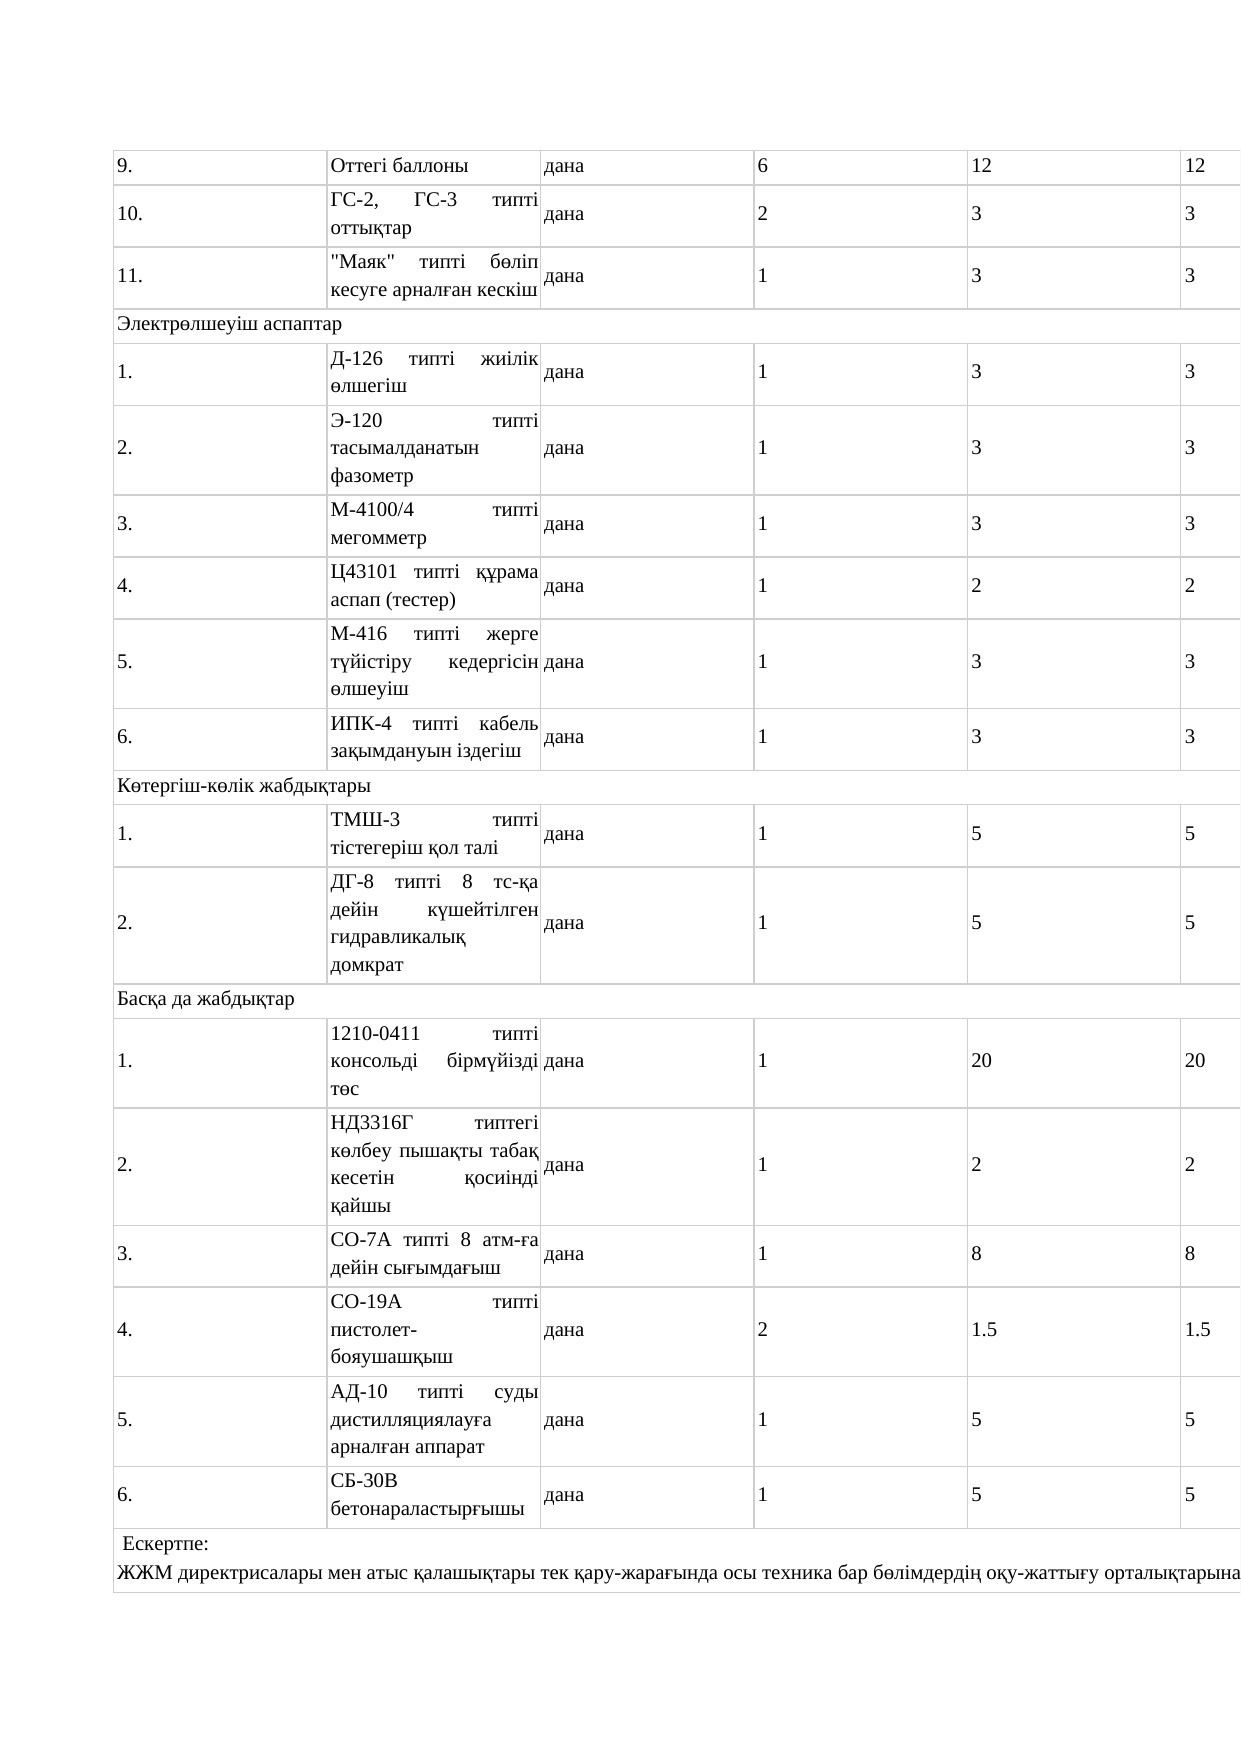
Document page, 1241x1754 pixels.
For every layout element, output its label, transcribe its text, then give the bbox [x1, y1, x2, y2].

table_cell СО-7А типті 8 атм-ға дейін сығымдағыш [328, 1226, 540, 1286]
table_cell ДГ-8 типті 8 тс-қа дейін күшейтілген гидравликалық домкрат [328, 868, 540, 983]
table_cell М-416 типті жерге түйістіру кедергісін өлшеуіш [328, 620, 540, 708]
table_cell 1.5 [968, 1288, 1180, 1376]
table_cell 3 [968, 248, 1180, 308]
table_cell 5 [968, 1377, 1180, 1466]
table_cell 12 [968, 151, 1180, 184]
table_cell Көтергіш-көлік жабдықтары [114, 771, 1240, 804]
table_cell 3 [968, 709, 1180, 770]
table_cell 1. [114, 344, 326, 405]
table_cell 5 [1181, 1377, 1240, 1466]
table_cell 5 [1181, 1467, 1240, 1528]
table_cell 2 [755, 1288, 967, 1376]
table_cell Э-120 типті тасымалданатын фазометр [328, 406, 540, 494]
table_cell дана [541, 1109, 753, 1224]
table_cell 5 [968, 868, 1180, 983]
table_cell "Маяк" типті бөліп кесуге арналған кескіш [328, 248, 540, 308]
table_cell АД-10 типті суды дистилляциялауға арналған аппарат [328, 1377, 540, 1466]
table_cell 3 [1181, 344, 1240, 405]
table_cell 2. [114, 868, 326, 983]
table_cell 9. [114, 151, 326, 184]
table_cell 2 [968, 1109, 1180, 1224]
table_cell 3 [1181, 248, 1240, 308]
table_cell дана [541, 344, 753, 405]
table_cell 1 [755, 1019, 967, 1107]
table_cell 5 [968, 805, 1180, 866]
table_cell 12 [1181, 151, 1240, 184]
table_cell дана [541, 151, 753, 184]
table_cell 1 [755, 1467, 967, 1528]
table_cell дана [541, 248, 753, 308]
table_cell 1 [755, 620, 967, 708]
table_cell 1.5 [1181, 1288, 1240, 1376]
table_cell Д-126 типті жиілік өлшегіш [328, 344, 540, 405]
table_cell дана [541, 1377, 753, 1466]
table_cell 1. [114, 1019, 326, 1107]
table_cell дана [541, 406, 753, 494]
table_cell дана [541, 496, 753, 556]
table_cell дана [541, 1226, 753, 1286]
table_cell 20 [1181, 1019, 1240, 1107]
table_cell Электрөлшеуіш аспаптар [114, 310, 1240, 343]
table_cell 8 [1181, 1226, 1240, 1286]
table_cell 1 [755, 248, 967, 308]
table_cell дана [541, 805, 753, 866]
table_cell 3. [114, 496, 326, 556]
table_cell СБ-30В бетонараластырғышы [328, 1467, 540, 1528]
table_cell 3 [1181, 406, 1240, 494]
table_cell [114, 1529, 1240, 1592]
table_cell ГС-2, ГС-3 типті оттықтар [328, 186, 540, 246]
table_cell 1210-0411 типті консольді бірмүйізді төс [328, 1019, 540, 1107]
table_cell 5 [968, 1467, 1180, 1528]
table_cell 3 [968, 620, 1180, 708]
table_cell 10. [114, 186, 326, 246]
table_cell 1 [755, 868, 967, 983]
table_cell дана [541, 186, 753, 246]
table_cell 1 [755, 1377, 967, 1466]
table_cell 4. [114, 558, 326, 618]
table_cell 2 [1181, 1109, 1240, 1224]
table_cell 3 [1181, 709, 1240, 770]
table_cell Ц43101 типті құрама аспап (тестер) [328, 558, 540, 618]
table_cell дана [541, 1019, 753, 1107]
table_cell 3 [968, 344, 1180, 405]
table_cell 1 [755, 344, 967, 405]
table_cell Басқа да жабдықтар [114, 985, 1240, 1018]
table_cell М-4100/4 типті мегомметр [328, 496, 540, 556]
table_cell 3. [114, 1226, 326, 1286]
table_cell 6 [755, 151, 967, 184]
table_cell 6. [114, 1467, 326, 1528]
table_cell 8 [968, 1226, 1180, 1286]
table_cell 3 [1181, 496, 1240, 556]
table_cell 11. [114, 248, 326, 308]
table_cell дана [541, 709, 753, 770]
table_cell 1 [755, 1226, 967, 1286]
table_cell 2 [1181, 558, 1240, 618]
table_cell СО-19А типті пистолет-бояушашқыш [328, 1288, 540, 1376]
table_cell дана [541, 558, 753, 618]
table_cell дана [541, 1467, 753, 1528]
table_cell 1 [755, 805, 967, 866]
table_cell дана [541, 620, 753, 708]
table_cell 2 [968, 558, 1180, 618]
table_cell ИПК-4 типті кабель зақымдануын іздегіш [328, 709, 540, 770]
table_cell 20 [968, 1019, 1180, 1107]
table_cell 1 [755, 558, 967, 618]
table_cell 1. [114, 805, 326, 866]
table_cell дана [541, 1288, 753, 1376]
table_cell 3 [968, 496, 1180, 556]
table_cell 5 [1181, 868, 1240, 983]
table_cell 6. [114, 709, 326, 770]
table_cell 1 [755, 406, 967, 494]
table_cell 1 [755, 1109, 967, 1224]
table_cell НД3316Г типтегі көлбеу пышақты табақ кесетін қосиінді қайшы [328, 1109, 540, 1224]
table_cell дана [541, 868, 753, 983]
table_cell 5. [114, 1377, 326, 1466]
table_cell 3 [1181, 186, 1240, 246]
table_cell ТМШ-3 типті тістегеріш қол талі [328, 805, 540, 866]
table_cell 3 [968, 186, 1180, 246]
table_cell 2 [755, 186, 967, 246]
table_cell 1 [755, 709, 967, 770]
table_cell 2. [114, 406, 326, 494]
table_cell 3 [1181, 620, 1240, 708]
table_cell 1 [755, 496, 967, 556]
table_cell 5 [1181, 805, 1240, 866]
table_cell Оттегі баллоны [328, 151, 540, 184]
table_cell 4. [114, 1288, 326, 1376]
table_cell 2. [114, 1109, 326, 1224]
table_cell 3 [968, 406, 1180, 494]
table_cell 5. [114, 620, 326, 708]
